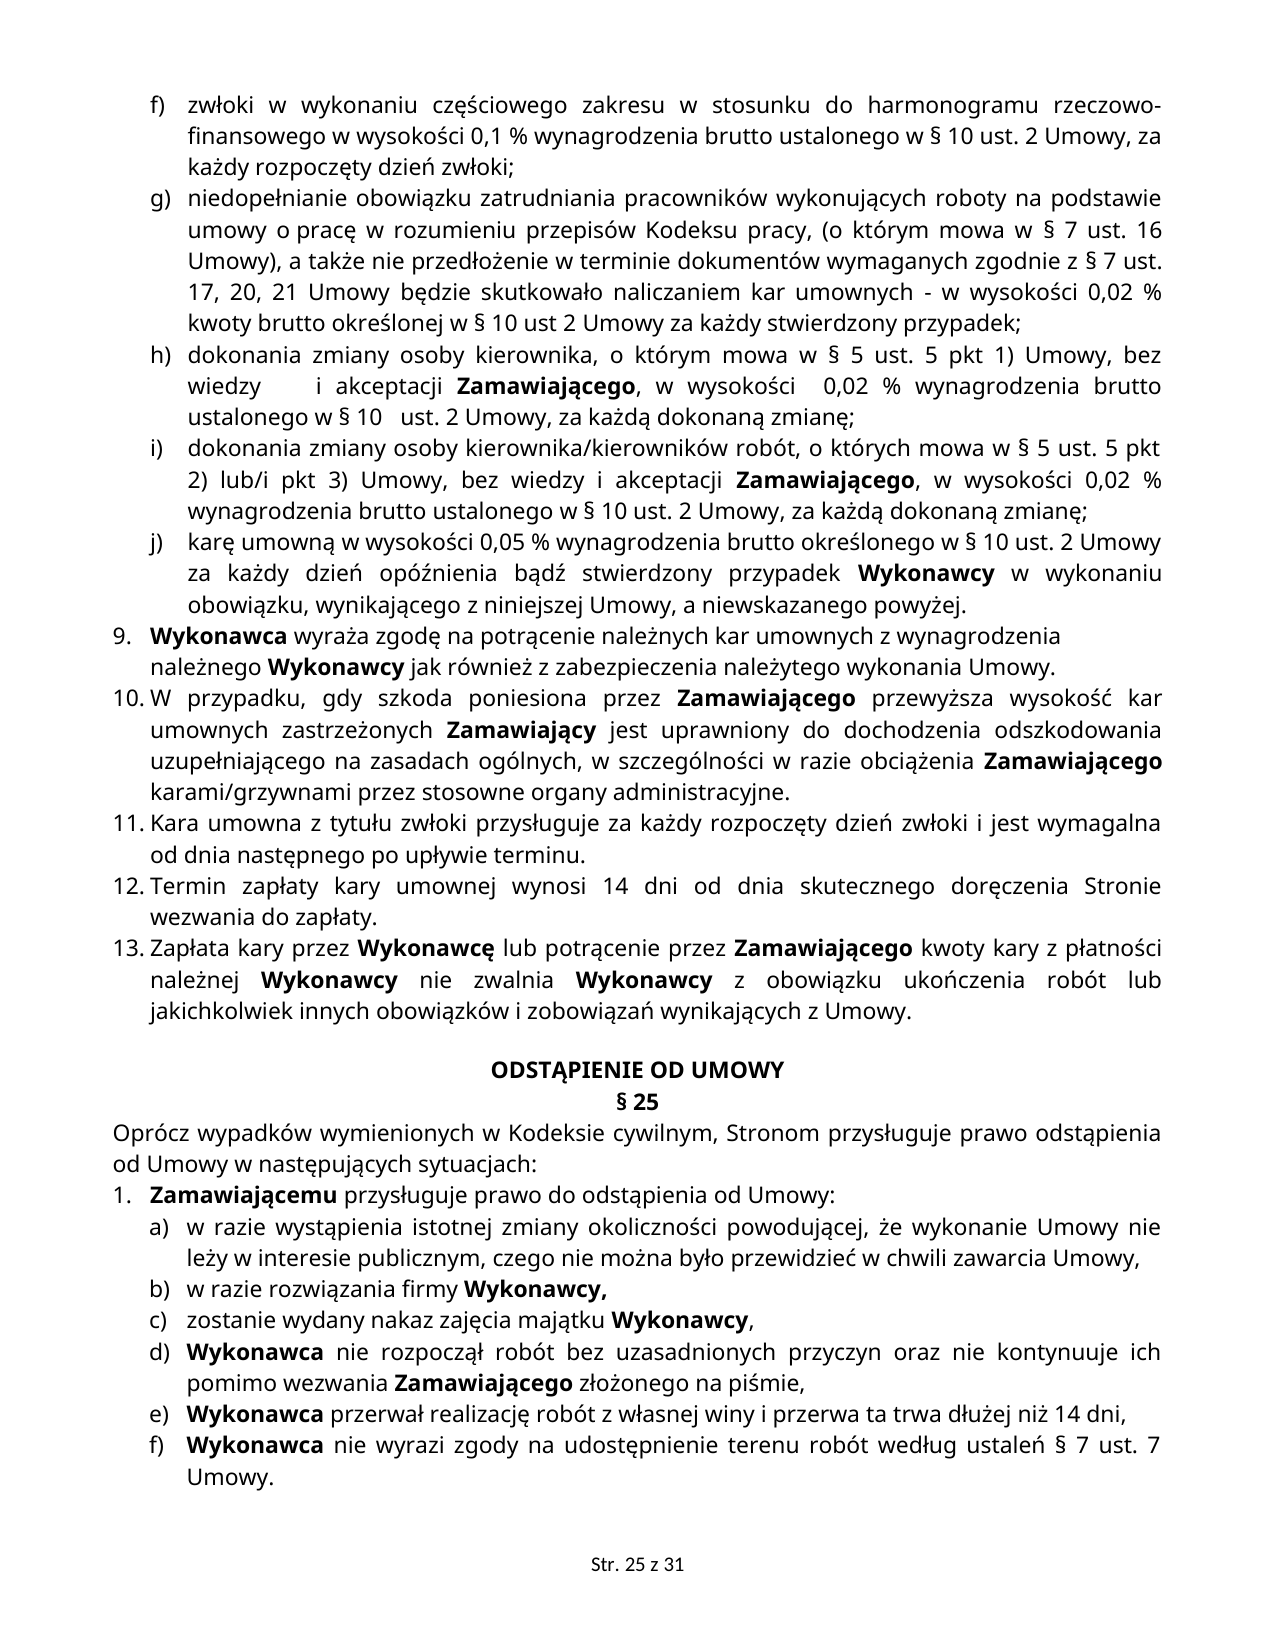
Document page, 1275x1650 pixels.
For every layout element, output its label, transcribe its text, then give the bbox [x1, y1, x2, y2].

list Wykonawca wyraża zgodę na potrącenie należnych kar umownych z wynagrodzenia należnego Wykonawcy jak również z zabezpieczenia należytego wykonania Umowy. [112, 620, 1162, 682]
text Oprócz wypadków wymienionych w Kodeksie cywilnym, Stronom przysługuje prawo odstąpienia od Umowy w następujących sytuacjach: [112, 1117, 1162, 1179]
list ODSTĄPIENIE OD UMOWY [112, 1054, 1162, 1085]
list Zamawiającemu przysługuje prawo do odstąpienia od Umowy: [112, 1179, 1162, 1210]
list zostanie wydany nakaz zajęcia majątku Wykonawcy, [149, 1304, 1162, 1335]
list karę umowną w wysokości 0,05 % wynagrodzenia brutto określonego w § 10 ust. 2 Umowy za każdy dzień opóźnienia bądź stwierdzony przypadek Wykonawcy w wykonaniu obowiązku, wynikającego z niniejszej Umowy, a niewskazanego powyżej. [150, 526, 1162, 620]
list Wykonawca nie rozpoczął robót bez uzasadnionych przyczyn oraz nie kontynuuje ich pomimo wezwania Zamawiającego złożonego na piśmie, [149, 1335, 1162, 1398]
list Zapłata kary przez Wykonawcę lub potrącenie przez Zamawiającego kwoty kary z płatności należnej Wykonawcy nie zwalnia Wykonawcy z obowiązku ukończenia robót lub jakichkolwiek innych obowiązków i zobowiązań wynikających z Umowy. [112, 932, 1162, 1026]
list w razie rozwiązania firmy Wykonawcy, [149, 1273, 1162, 1304]
list W przypadku, gdy szkoda poniesiona przez Zamawiającego przewyższa wysokość kar umownych zastrzeżonych Zamawiający jest uprawniony do dochodzenia odszkodowania uzupełniającego na zasadach ogólnych, w szczególności w razie obciążenia Zamawiającego karami/grzywnami przez stosowne organy administracyjne. [112, 682, 1162, 807]
list niedopełnianie obowiązku zatrudniania pracowników wykonujących roboty na podstawie umowy o pracę w rozumieniu przepisów Kodeksu pracy, (o którym mowa w § 7 ust. 16 Umowy), a także nie przedłożenie w terminie dokumentów wymaganych zgodnie z § 7 ust. 17, 20, 21 Umowy będzie skutkowało naliczaniem kar umownych - w wysokości 0,02 % kwoty brutto określonej w § 10 ust 2 Umowy za każdy stwierdzony przypadek; [150, 182, 1162, 339]
list zwłoki w wykonaniu częściowego zakresu w stosunku do harmonogramu rzeczowo-finansowego w wysokości 0,1 % wynagrodzenia brutto ustalonego w § 10 ust. 2 Umowy, za każdy rozpoczęty dzień zwłoki; [150, 89, 1162, 182]
list Kara umowna z tytułu zwłoki przysługuje za każdy rozpoczęty dzień zwłoki i jest wymagalna od dnia następnego po upływie terminu. [112, 807, 1162, 870]
list dokonania zmiany osoby kierownika, o którym mowa w § 5 ust. 5 pkt 1) Umowy, bez wiedzy i akceptacji Zamawiającego, w wysokości 0,02 % wynagrodzenia brutto ustalonego w § 10 ust. 2 Umowy, za każdą dokonaną zmianę; [150, 339, 1162, 432]
list Wykonawca nie wyrazi zgody na udostępnienie terenu robót według ustaleń § 7 ust. 7 Umowy. [149, 1429, 1162, 1492]
list dokonania zmiany osoby kierownika/kierowników robót, o których mowa w § 5 ust. 5 pkt 2) lub/i pkt 3) Umowy, bez wiedzy i akceptacji Zamawiającego, w wysokości 0,02 % wynagrodzenia brutto ustalonego w § 10 ust. 2 Umowy, za każdą dokonaną zmianę; [150, 432, 1162, 526]
list Wykonawca przerwał realizację robót z własnej winy i przerwa ta trwa dłużej niż 14 dni, [149, 1398, 1162, 1429]
list Termin zapłaty kary umownej wynosi 14 dni od dnia skutecznego doręczenia Stronie wezwania do zapłaty. [112, 870, 1162, 932]
list § 25 [112, 1085, 1162, 1117]
list w razie wystąpienia istotnej zmiany okoliczności powodującej, że wykonanie Umowy nie leży w interesie publicznym, czego nie można było przewidzieć w chwili zawarcia Umowy, [149, 1210, 1162, 1273]
